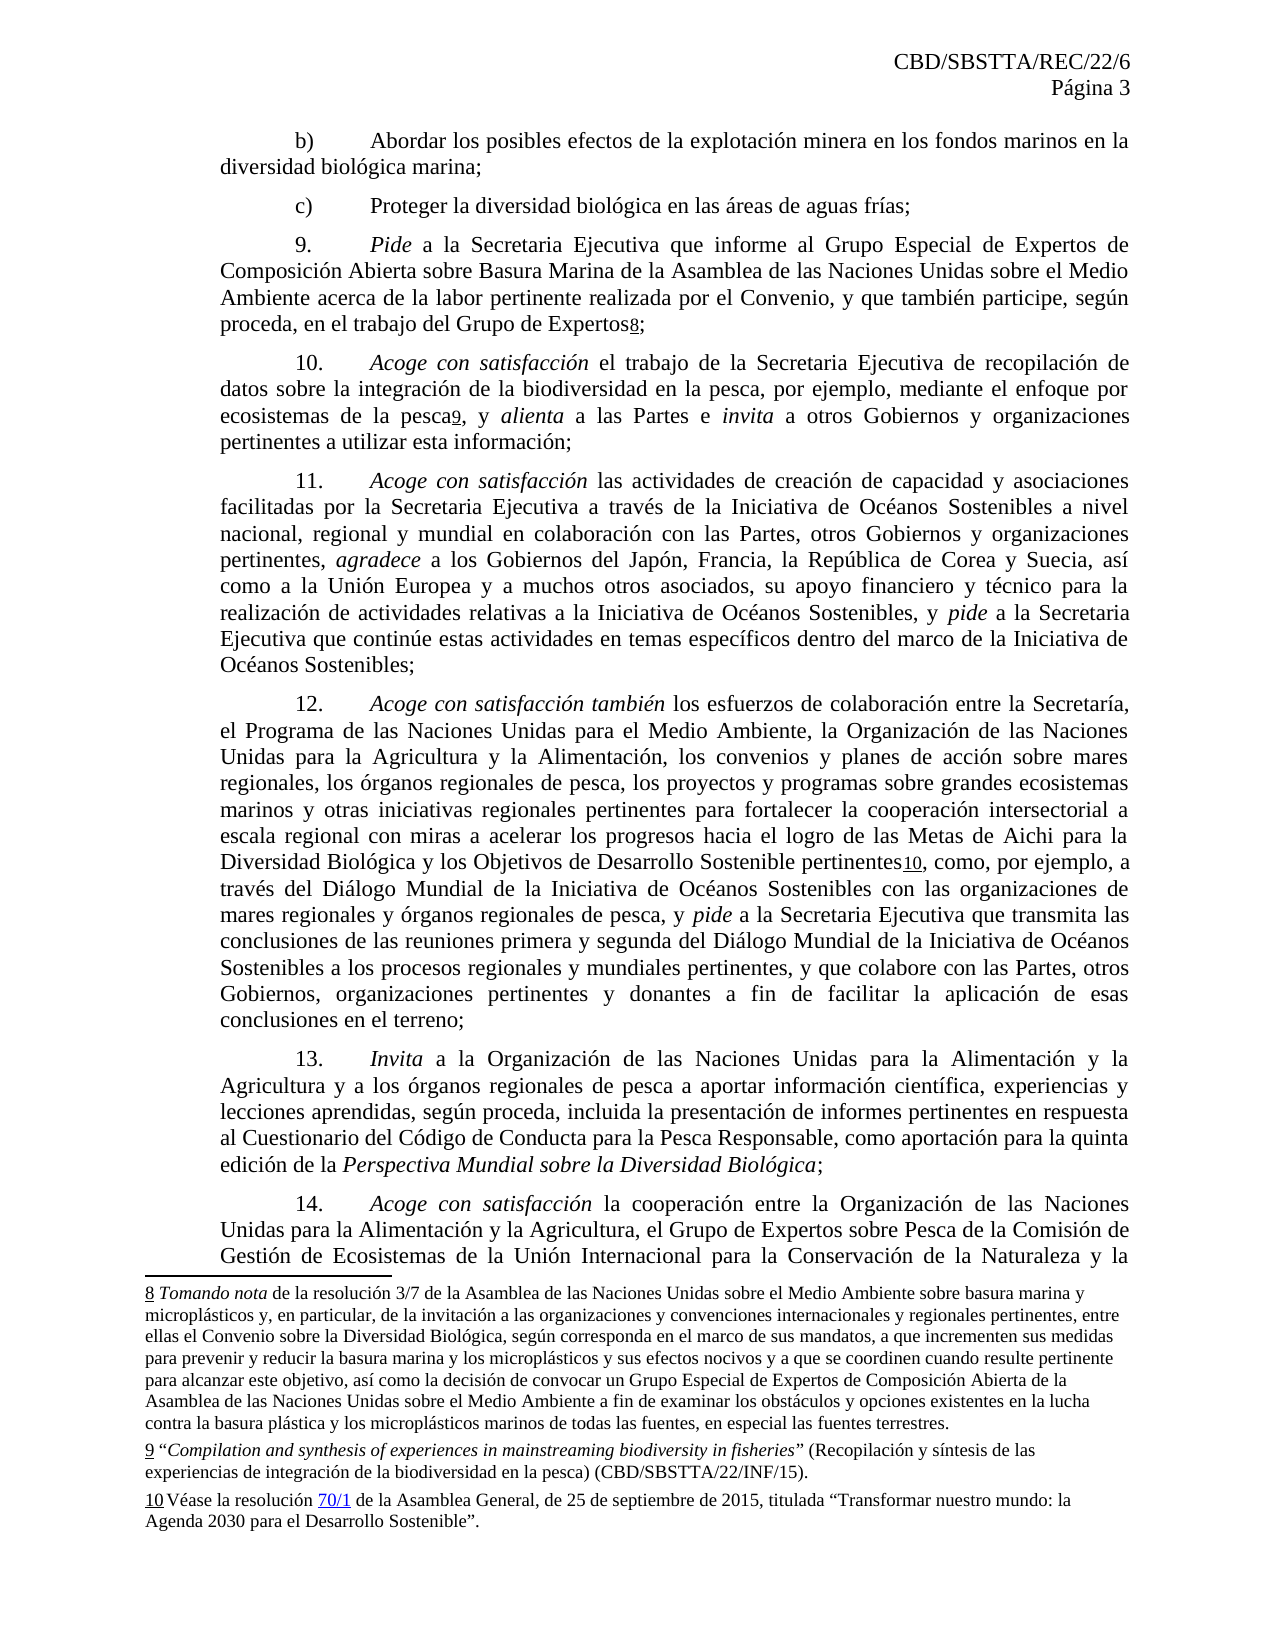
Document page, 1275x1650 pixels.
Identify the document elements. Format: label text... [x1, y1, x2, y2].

text c) Proteger la diversidad biológica en las áreas de aguas frías; [220, 192, 1130, 219]
text 9. Pide a la Secretaria Ejecutiva que informe al Grupo Especial de Expertos de Composición Abierta sobre Basura Marina de la Asamblea de las Naciones Unidas sobre el Medio Ambiente acerca de la labor pertinente realizada por el Convenio, y que también participe, según proceda, en el trabajo del Grupo de Expertos; [220, 231, 1130, 337]
text 10. Acoge con satisfacción el trabajo de la Secretaria Ejecutiva de recopilación de datos sobre la integración de la biodiversidad en la pesca, por ejemplo, mediante el enfoque por ecosistemas de la pesca, y alienta a las Partes e invita a otros Gobiernos y organizaciones pertinentes a utilizar esta información; [220, 349, 1130, 454]
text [220, 1190, 1130, 1269]
text b) Abordar los posibles efectos de la explotación minera en los fondos marinos en la diversidad biológica marina; [220, 127, 1130, 180]
text 11. Acoge con satisfacción las actividades de creación de capacidad y asociaciones facilitadas por la Secretaria Ejecutiva a través de la Iniciativa de Océanos Sostenibles a nivel nacional, regional y mundial en colaboración con las Partes, otros Gobiernos y organizaciones pertinentes, agradece a los Gobiernos del Japón, Francia, la República de Corea y Suecia, así como a la Unión Europea y a muchos otros asociados, su apoyo financiero y técnico para la realización de actividades relativas a la Iniciativa de Océanos Sostenibles, y pide a la Secretaria Ejecutiva que continúe estas actividades en temas específicos dentro del marco de la Iniciativa de Océanos Sostenibles; [220, 467, 1130, 678]
text 12. Acoge con satisfacción también los esfuerzos de colaboración entre la Secretaría, el Programa de las Naciones Unidas para el Medio Ambiente, la Organización de las Naciones Unidas para la Agricultura y la Alimentación, los convenios y planes de acción sobre mares regionales, los órganos regionales de pesca, los proyectos y programas sobre grandes ecosistemas marinos y otras iniciativas regionales pertinentes para fortalecer la cooperación intersectorial a escala regional con miras a acelerar los progresos hacia el logro de las Metas de Aichi para la Diversidad Biológica y los Objetivos de Desarrollo Sostenible pertinentes, como, por ejemplo, a través del Diálogo Mundial de la Iniciativa de Océanos Sostenibles con las organizaciones de mares regionales y órganos regionales de pesca, y pide a la Secretaria Ejecutiva que transmita las conclusiones de las reuniones primera y segunda del Diálogo Mundial de la Iniciativa de Océanos Sostenibles a los procesos regionales y mundiales pertinentes, y que colabore con las Partes, otros Gobiernos, organizaciones pertinentes y donantes a fin de facilitar la aplicación de esas conclusiones en el terreno; [220, 690, 1130, 1033]
text 13. Invita a la Organización de las Naciones Unidas para la Alimentación y la Agricultura y a los órganos regionales de pesca a aportar información científica, experiencias y lecciones aprendidas, según proceda, incluida la presentación de informes pertinentes en respuesta al Cuestionario del Código de Conducta para la Pesca Responsable, como aportación para la quinta edición de la Perspectiva Mundial sobre la Diversidad Biológica; [220, 1045, 1130, 1177]
